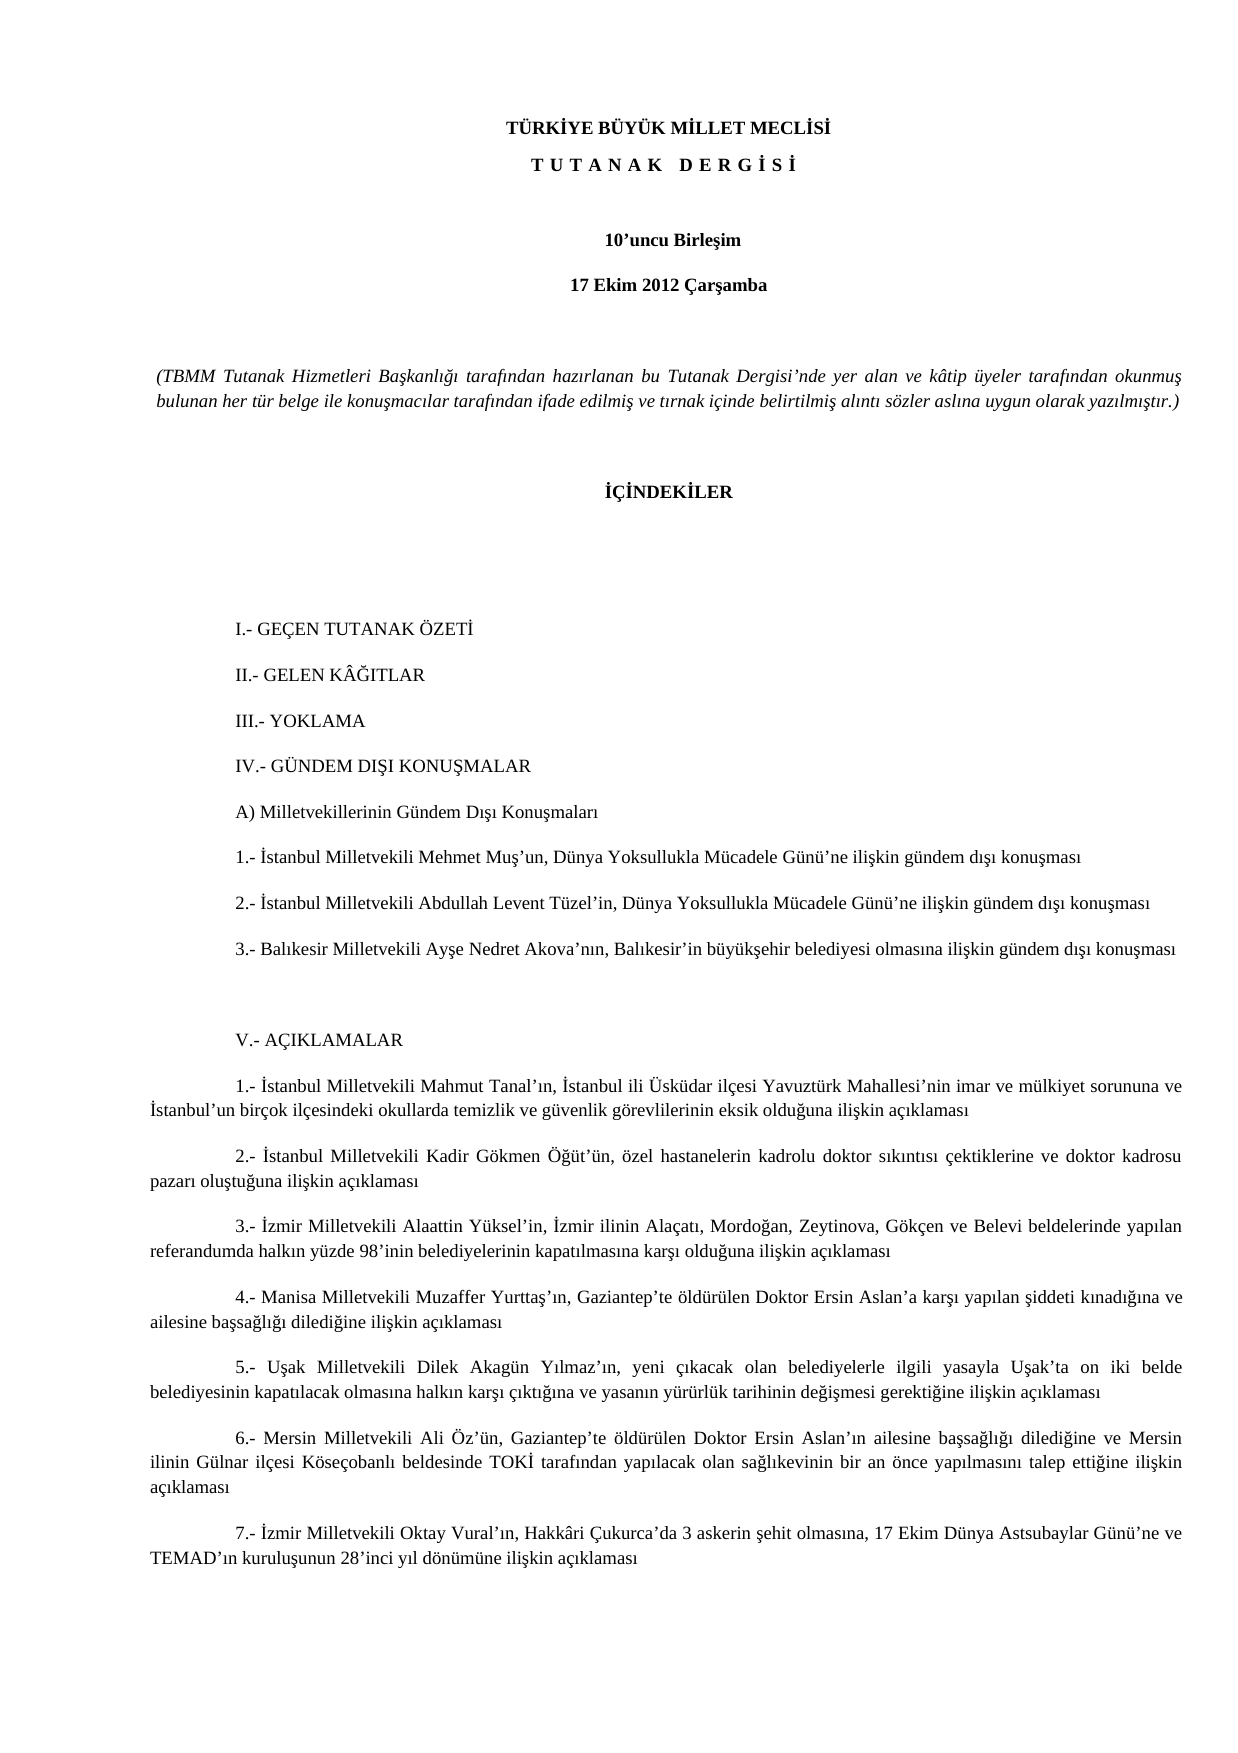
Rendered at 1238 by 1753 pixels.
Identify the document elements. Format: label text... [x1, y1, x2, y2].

text 17 Ekim 2012 Çarşamba [156, 274, 1184, 296]
text 7.- İzmir Milletvekili Oktay Vural’ın, Hakkâri Çukurca’da 3 askerin şehit olmasına, 17 Ekim Dünya Astsubaylar Günü’ne ve TEMAD’ın kuruluşunun 28’inci yıl dönümüne ilişkin açıklaması [150, 1522, 1184, 1568]
text 10’uncu Birleşim [156, 228, 1184, 250]
text 3.- İzmir Milletvekili Alaattin Yüksel’in, İzmir ilinin Alaçatı, Mordoğan, Zeytinova, Gökçen ve Belevi beldelerinde yapılan referandumda halkın yüzde 98’inin belediyelerinin kapatılmasına karşı olduğuna ilişkin açıklaması [150, 1215, 1184, 1262]
text (TBMM Tutanak Hizmetleri Başkanlığı tarafından hazırlanan bu Tutanak Dergisi’nde yer alan ve kâtip üyeler tarafından okunmuş bulunan her tür belge ile konuşmacılar tarafından ifade edilmiş ve tırnak içinde belirtilmiş alıntı sözler aslına uygun olarak yazılmıştır.) [156, 365, 1184, 412]
text TÜRKİYE BÜYÜK MİLLET MECLİSİ [156, 117, 1184, 138]
text 5.- Uşak Milletvekili Dilek Akagün Yılmaz’ın, yeni çıkacak olan belediyelerle ilgili yasayla Uşak’ta on iki belde belediyesinin kapatılacak olmasına halkın karşı çıktığına ve yasanın yürürlük tarihinin değişmesi gerektiğine ilişkin açıklaması [150, 1356, 1184, 1403]
text 3.- Balıkesir Milletvekili Ayşe Nedret Akova’nın, Balıkesir’in büyükşehir belediyesi olmasına ilişkin gündem dışı konuşması [150, 938, 1184, 959]
text 4.- Manisa Milletvekili Muzaffer Yurttaş’ın, Gaziantep’te öldürülen Doktor Ersin Aslan’a karşı yapılan şiddeti kınadığına ve ailesine başsağlığı dilediğine ilişkin açıklaması [150, 1286, 1184, 1332]
text 2.- İstanbul Milletvekili Abdullah Levent Tüzel’in, Dünya Yoksullukla Mücadele Günü’ne ilişkin gündem dışı konuşması [150, 892, 1184, 914]
text TUTANAK DERGİSİ [156, 154, 1184, 176]
text IV.- GÜNDEM DIŞI KONUŞMALAR [156, 755, 1184, 777]
text İÇİNDEKİLER [156, 481, 1184, 503]
text V.- AÇIKLAMALAR [150, 1029, 1184, 1051]
text II.- GELEN KÂĞITLAR [156, 664, 1184, 686]
text 1.- İstanbul Milletvekili Mehmet Muş’un, Dünya Yoksullukla Mücadele Günü’ne ilişkin gündem dışı konuşması [150, 846, 1184, 868]
text III.- YOKLAMA [156, 709, 1184, 731]
text 6.- Mersin Milletvekili Ali Öz’ün, Gaziantep’te öldürülen Doktor Ersin Aslan’ın ailesine başsağlığı dilediğine ve Mersin ilinin Gülnar ilçesi Köseçobanlı beldesinde TOKİ tarafından yapılacak olan sağlıkevinin bir an önce yapılmasını talep ettiğine ilişkin açıklaması [150, 1427, 1184, 1498]
text I.- GEÇEN TUTANAK ÖZETİ [156, 618, 1184, 640]
text 2.- İstanbul Milletvekili Kadir Gökmen Öğüt’ün, özel hastanelerin kadrolu doktor sıkıntısı çektiklerine ve doktor kadrosu pazarı oluştuğuna ilişkin açıklaması [150, 1145, 1184, 1191]
text 1.- İstanbul Milletvekili Mahmut Tanal’ın, İstanbul ili Üsküdar ilçesi Yavuztürk Mahallesi’nin imar ve mülkiyet sorununa ve İstanbul’un birçok ilçesindeki okullarda temizlik ve güvenlik görevlilerinin eksik olduğuna ilişkin açıklaması [150, 1074, 1184, 1121]
text A) Milletvekillerinin Gündem Dışı Konuşmaları [156, 801, 1184, 822]
